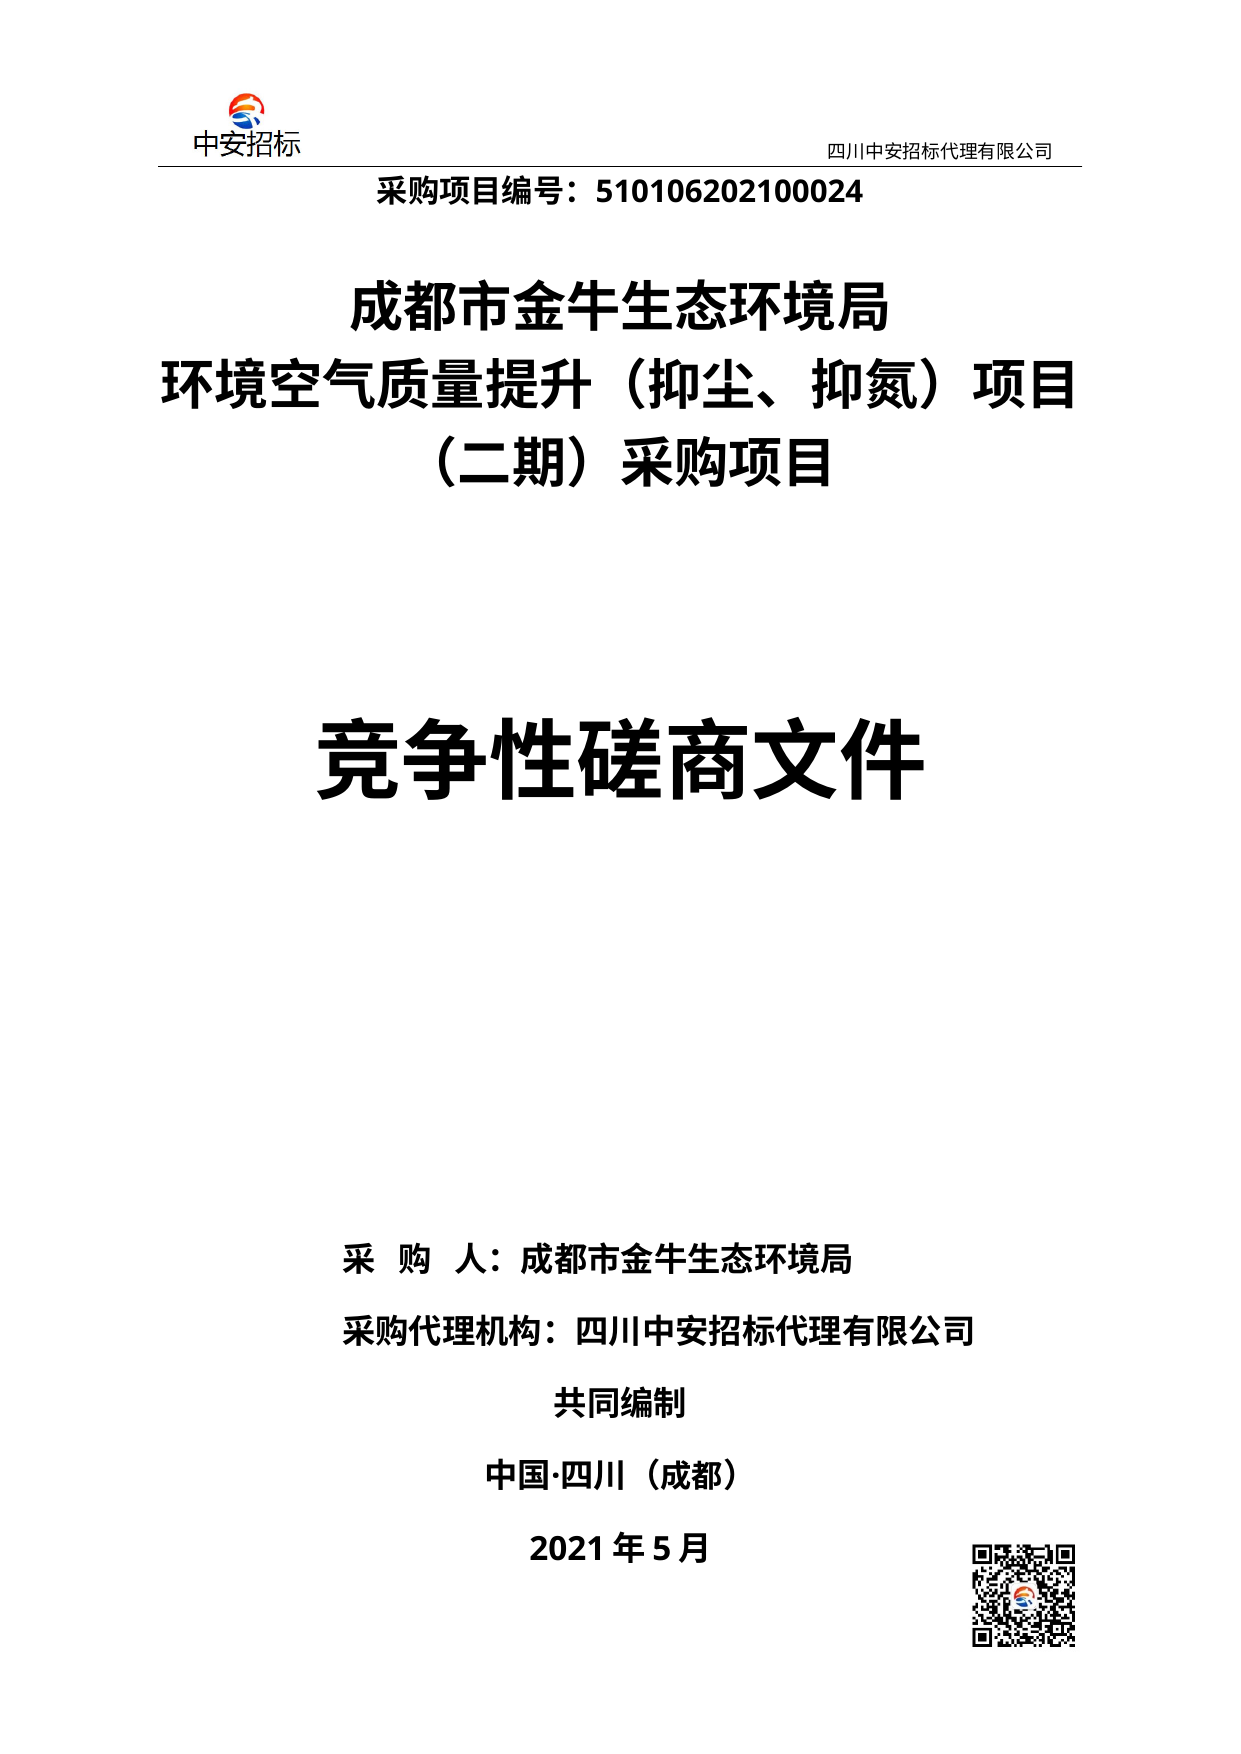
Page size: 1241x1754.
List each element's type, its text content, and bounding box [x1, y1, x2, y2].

text 共同编制 [158, 1377, 1082, 1425]
text 采购项目编号：510106202100024 [158, 167, 1082, 212]
text 成都市金牛生态环境局 [158, 263, 1082, 342]
picture [964, 1536, 1083, 1655]
text 2021年5月 [158, 1522, 1082, 1570]
text 采 购 人：成都市金牛生态环境局 [158, 1232, 1082, 1281]
text 竞争性磋商文件 [158, 691, 1082, 818]
text 采购代理机构：四川中安招标代理有限公司 [158, 1305, 1082, 1353]
text 中国·四川（成都） [158, 1449, 1082, 1498]
picture [187, 88, 302, 159]
text 环境空气质量提升（抑尘、抑氮）项目（二期）采购项目 [158, 342, 1082, 498]
